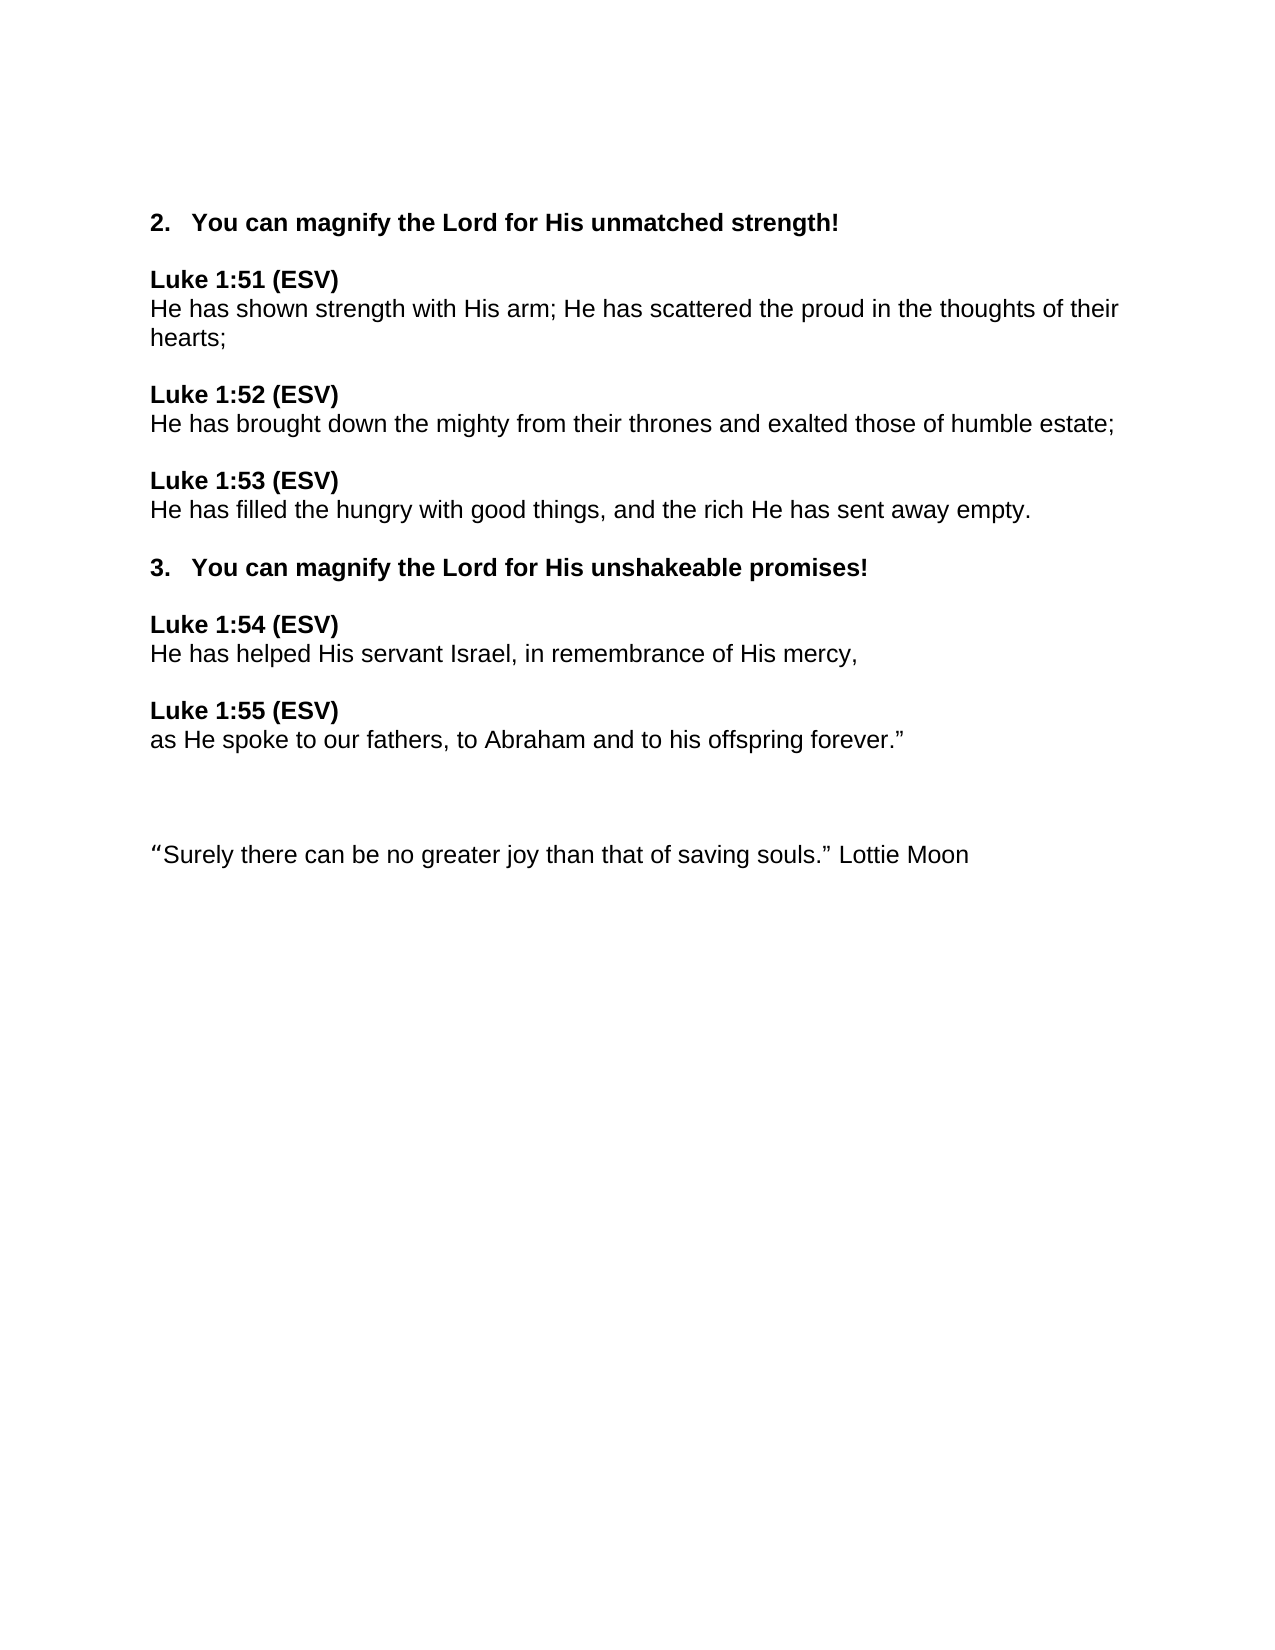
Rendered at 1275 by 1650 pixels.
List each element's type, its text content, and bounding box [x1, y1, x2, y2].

text Luke 1:51 (ESV) He has shown strength with His arm; He has scattered the proud in the thoughts of their hearts; [150, 265, 1125, 351]
list You can magnify the Lord for His unmatched strength! [150, 207, 1125, 236]
text “Surely there can be no greater joy than that of saving souls.” Lottie Moon [150, 840, 1125, 869]
text Luke 1:54 (ESV) He has helped His servant Israel, in remembrance of His mercy, [150, 610, 1125, 667]
list You can magnify the Lord for His unshakeable promises! [150, 552, 1125, 581]
text Luke 1:52 (ESV) He has brought down the mighty from their thrones and exalted those of humble estate; [150, 380, 1125, 437]
text Luke 1:55 (ESV) as He spoke to our fathers, to Abraham and to his offspring forever.” [150, 696, 1125, 754]
text Luke 1:53 (ESV) He has filled the hungry with good things, and the rich He has sent away empty. [150, 466, 1125, 524]
